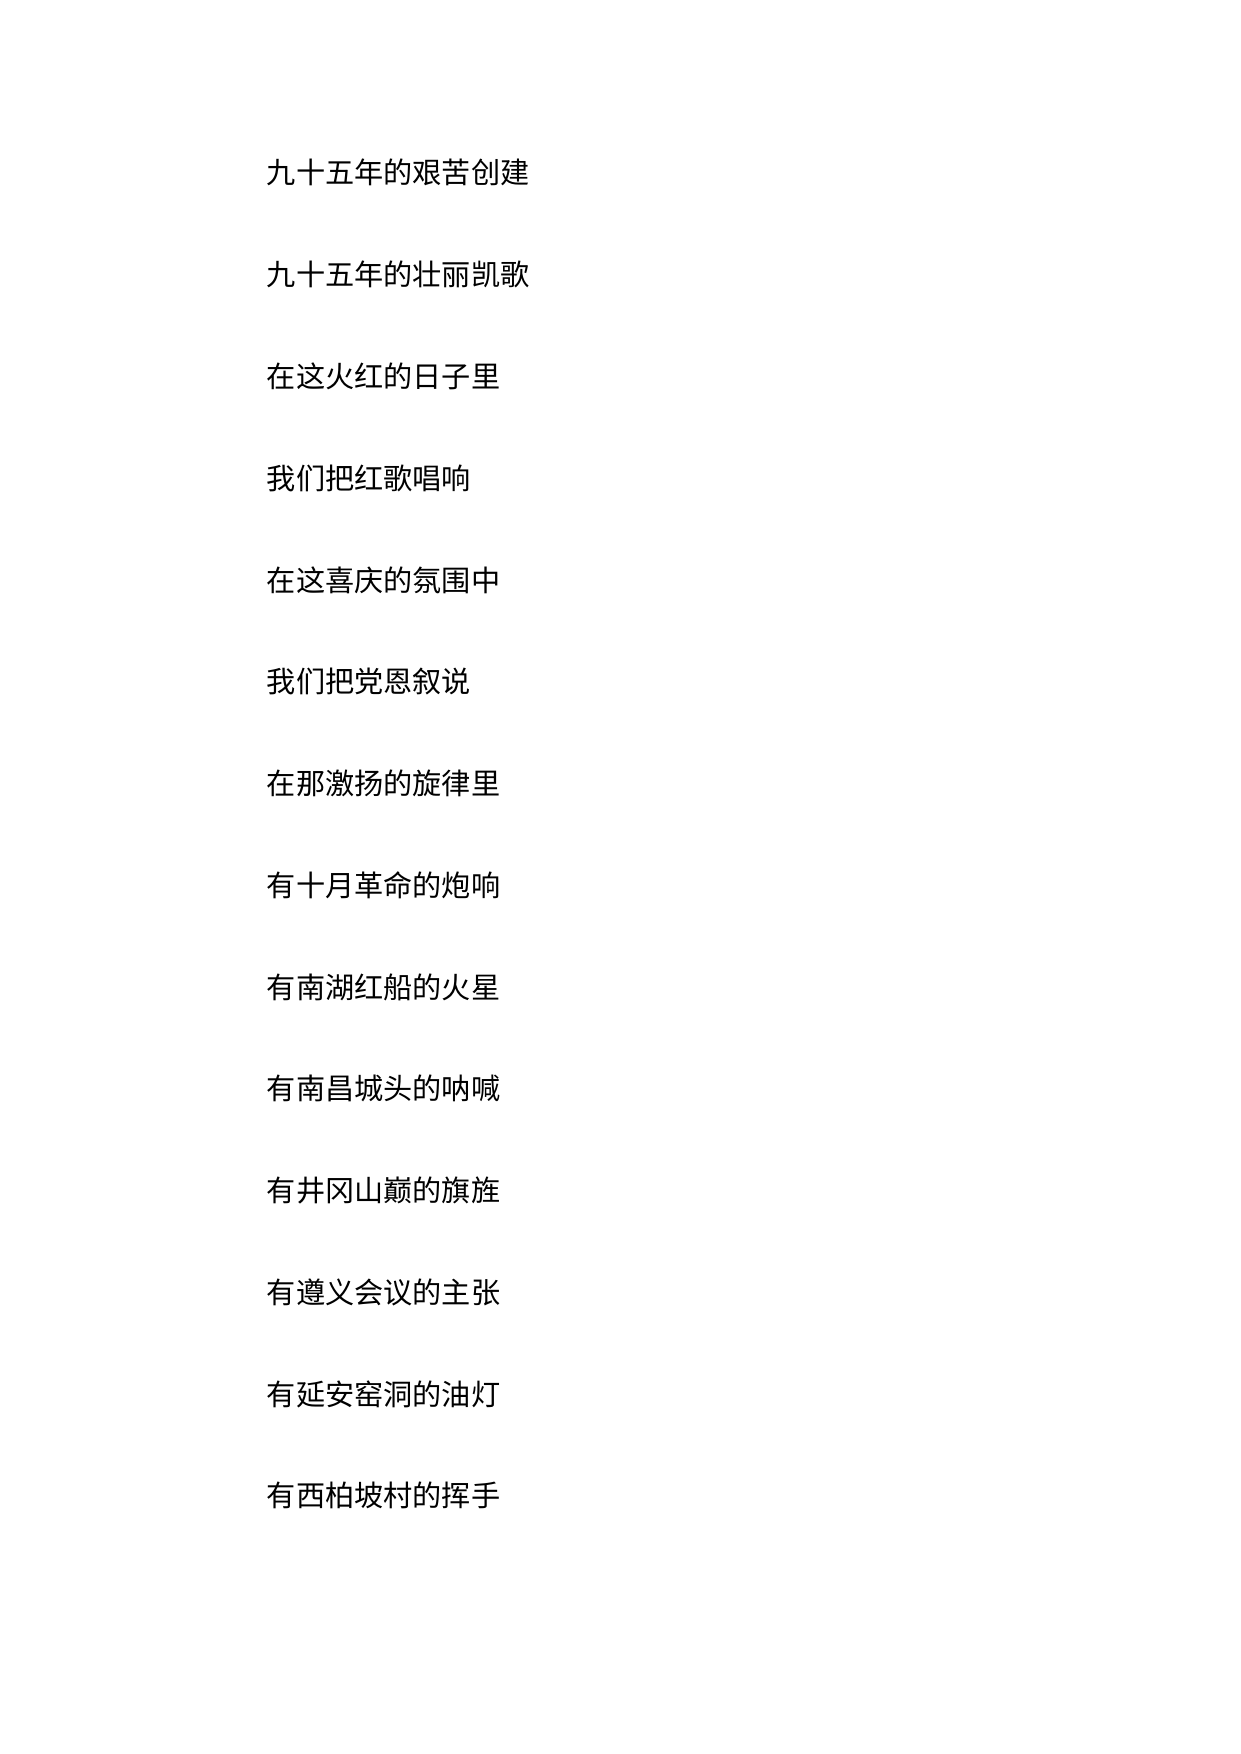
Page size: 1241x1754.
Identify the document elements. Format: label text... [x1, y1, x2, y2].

text 有十月革命的炮响 [150, 862, 1090, 905]
text 在那激扬的旋律里 [150, 761, 1090, 803]
text 在这火红的日子里 [150, 353, 1090, 396]
text 九十五年的壮丽凯歌 [150, 252, 1090, 294]
text 有西柏坡村的挥手 [150, 1473, 1090, 1515]
text 有南湖红船的火星 [150, 964, 1090, 1006]
text 在这喜庆的氛围中 [150, 557, 1090, 599]
text 有延安窑洞的油灯 [150, 1371, 1090, 1413]
text 我们把红歌唱响 [150, 455, 1090, 498]
text 九十五年的艰苦创建 [150, 150, 1090, 192]
text 有南昌城头的呐喊 [150, 1066, 1090, 1108]
text 有井冈山巅的旗旌 [150, 1168, 1090, 1210]
text 我们把党恩叙说 [150, 659, 1090, 701]
text 有遵义会议的主张 [150, 1269, 1090, 1312]
